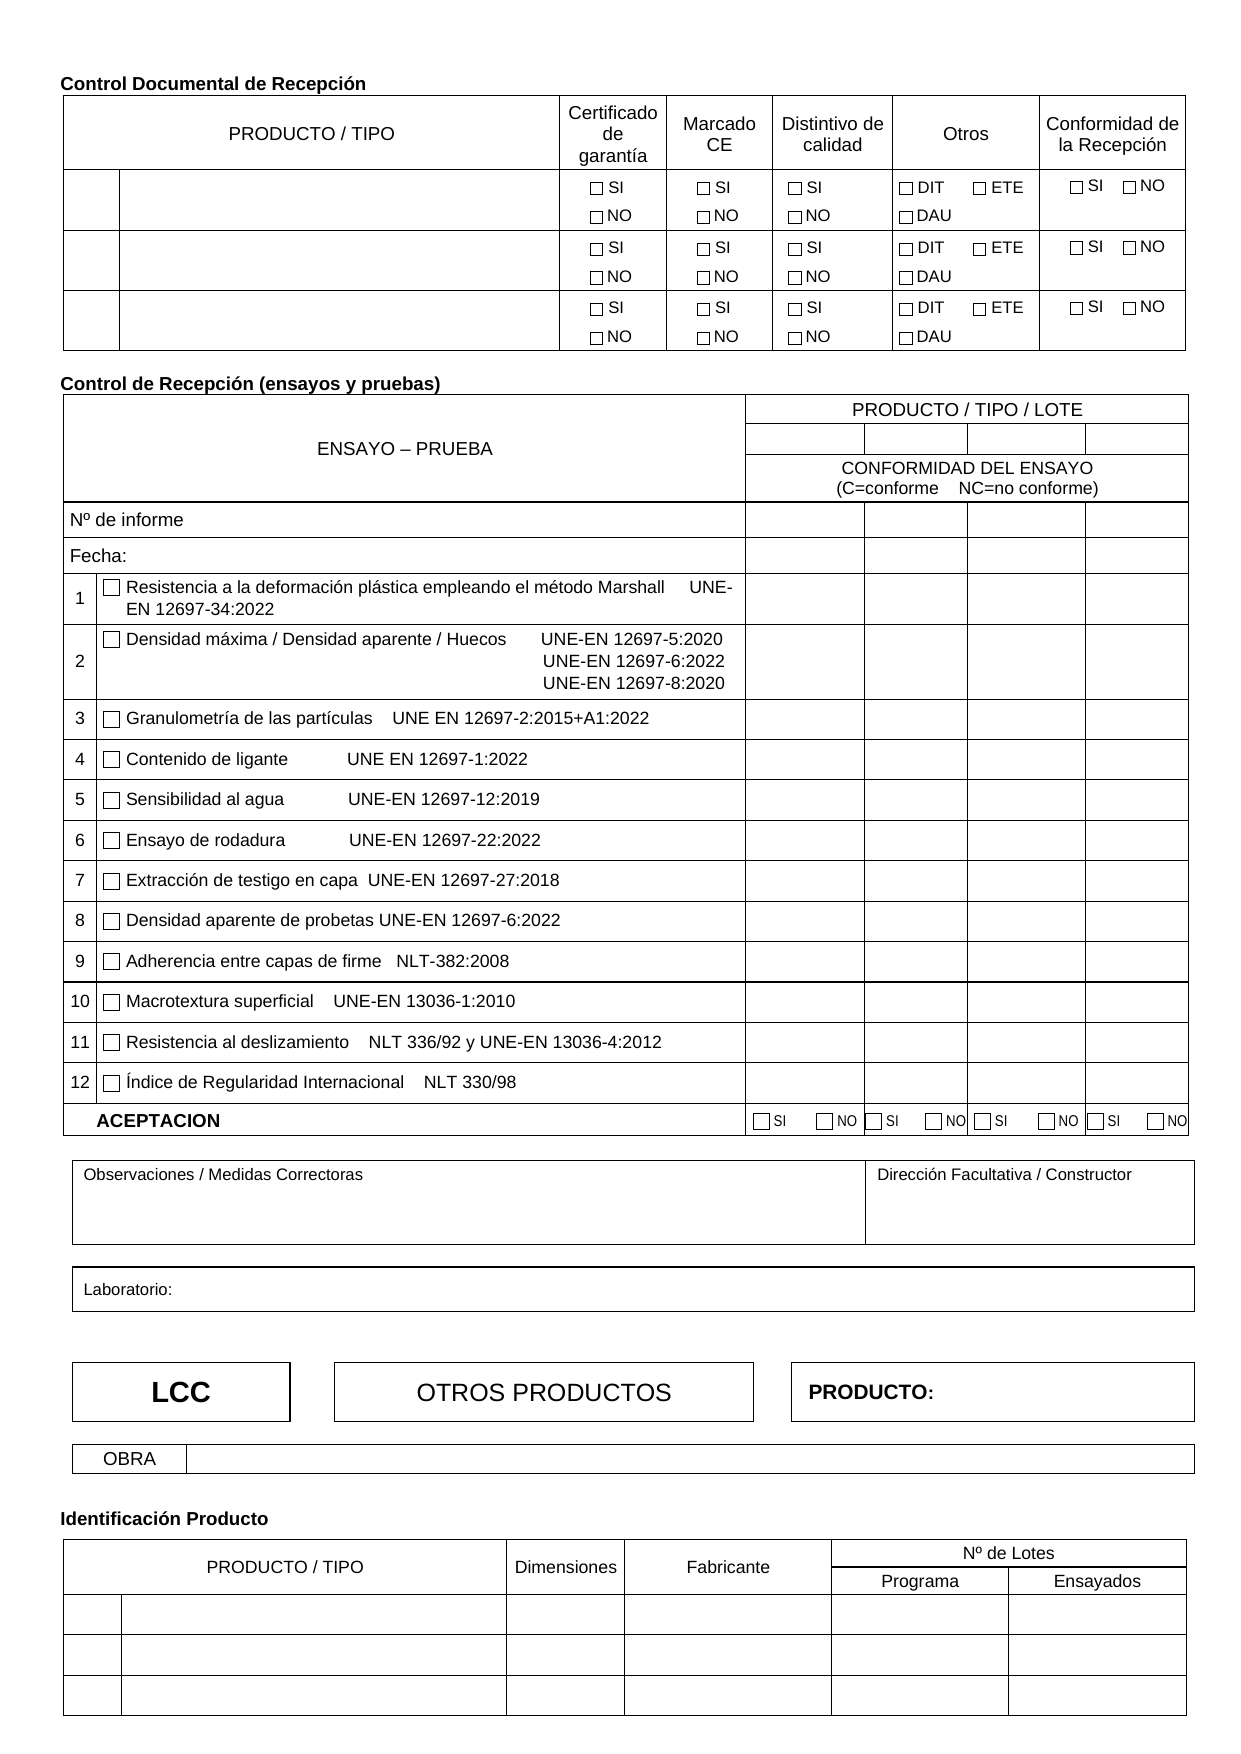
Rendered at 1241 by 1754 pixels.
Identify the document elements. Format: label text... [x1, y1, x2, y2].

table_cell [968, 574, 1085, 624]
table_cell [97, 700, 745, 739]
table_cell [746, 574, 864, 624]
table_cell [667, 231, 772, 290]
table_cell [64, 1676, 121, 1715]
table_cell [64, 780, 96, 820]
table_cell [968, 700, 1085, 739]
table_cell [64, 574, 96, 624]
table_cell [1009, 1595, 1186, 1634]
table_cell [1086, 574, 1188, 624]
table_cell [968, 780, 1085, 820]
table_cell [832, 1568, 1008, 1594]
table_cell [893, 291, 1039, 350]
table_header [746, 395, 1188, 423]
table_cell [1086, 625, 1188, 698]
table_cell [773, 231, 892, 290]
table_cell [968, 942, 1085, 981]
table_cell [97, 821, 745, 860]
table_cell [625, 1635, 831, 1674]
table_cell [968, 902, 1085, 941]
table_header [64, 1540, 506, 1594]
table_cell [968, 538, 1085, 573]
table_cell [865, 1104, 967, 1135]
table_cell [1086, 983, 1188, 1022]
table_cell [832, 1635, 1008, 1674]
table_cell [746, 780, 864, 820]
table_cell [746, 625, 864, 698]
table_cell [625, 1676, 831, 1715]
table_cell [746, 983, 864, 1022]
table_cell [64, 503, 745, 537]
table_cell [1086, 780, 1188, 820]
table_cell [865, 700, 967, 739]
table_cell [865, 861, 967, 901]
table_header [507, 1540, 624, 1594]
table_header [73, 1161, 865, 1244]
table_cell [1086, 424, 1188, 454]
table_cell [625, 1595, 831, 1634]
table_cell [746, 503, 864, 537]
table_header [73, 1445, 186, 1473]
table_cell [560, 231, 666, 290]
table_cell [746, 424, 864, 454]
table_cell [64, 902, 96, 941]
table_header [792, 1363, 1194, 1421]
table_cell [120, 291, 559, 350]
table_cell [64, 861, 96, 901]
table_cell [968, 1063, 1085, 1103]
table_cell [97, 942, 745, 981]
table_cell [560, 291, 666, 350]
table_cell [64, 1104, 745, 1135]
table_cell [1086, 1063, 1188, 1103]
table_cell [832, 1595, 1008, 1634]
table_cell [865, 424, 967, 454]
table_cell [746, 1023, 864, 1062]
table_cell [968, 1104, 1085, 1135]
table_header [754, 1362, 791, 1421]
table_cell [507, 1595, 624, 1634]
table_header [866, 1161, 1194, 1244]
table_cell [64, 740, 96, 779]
text Control Documental de Recepción [60, 73, 1211, 95]
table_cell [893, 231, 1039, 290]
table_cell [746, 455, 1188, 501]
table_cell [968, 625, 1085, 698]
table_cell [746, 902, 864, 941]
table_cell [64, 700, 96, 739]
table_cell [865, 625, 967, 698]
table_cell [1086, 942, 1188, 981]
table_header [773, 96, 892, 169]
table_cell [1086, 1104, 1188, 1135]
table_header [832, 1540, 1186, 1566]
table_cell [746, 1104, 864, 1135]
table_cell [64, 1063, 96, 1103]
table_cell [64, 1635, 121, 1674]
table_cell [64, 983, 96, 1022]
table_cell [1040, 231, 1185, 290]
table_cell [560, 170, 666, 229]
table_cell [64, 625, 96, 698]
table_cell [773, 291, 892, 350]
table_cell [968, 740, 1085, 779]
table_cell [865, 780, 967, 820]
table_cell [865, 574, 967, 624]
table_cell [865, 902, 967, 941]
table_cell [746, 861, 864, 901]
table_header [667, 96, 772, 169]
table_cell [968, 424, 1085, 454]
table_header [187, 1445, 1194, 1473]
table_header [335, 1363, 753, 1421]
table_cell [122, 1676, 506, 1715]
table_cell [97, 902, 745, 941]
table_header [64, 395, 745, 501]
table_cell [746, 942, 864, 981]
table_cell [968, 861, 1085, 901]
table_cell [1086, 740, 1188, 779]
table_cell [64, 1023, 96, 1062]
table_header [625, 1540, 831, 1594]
text Identificación Producto [60, 1508, 1211, 1529]
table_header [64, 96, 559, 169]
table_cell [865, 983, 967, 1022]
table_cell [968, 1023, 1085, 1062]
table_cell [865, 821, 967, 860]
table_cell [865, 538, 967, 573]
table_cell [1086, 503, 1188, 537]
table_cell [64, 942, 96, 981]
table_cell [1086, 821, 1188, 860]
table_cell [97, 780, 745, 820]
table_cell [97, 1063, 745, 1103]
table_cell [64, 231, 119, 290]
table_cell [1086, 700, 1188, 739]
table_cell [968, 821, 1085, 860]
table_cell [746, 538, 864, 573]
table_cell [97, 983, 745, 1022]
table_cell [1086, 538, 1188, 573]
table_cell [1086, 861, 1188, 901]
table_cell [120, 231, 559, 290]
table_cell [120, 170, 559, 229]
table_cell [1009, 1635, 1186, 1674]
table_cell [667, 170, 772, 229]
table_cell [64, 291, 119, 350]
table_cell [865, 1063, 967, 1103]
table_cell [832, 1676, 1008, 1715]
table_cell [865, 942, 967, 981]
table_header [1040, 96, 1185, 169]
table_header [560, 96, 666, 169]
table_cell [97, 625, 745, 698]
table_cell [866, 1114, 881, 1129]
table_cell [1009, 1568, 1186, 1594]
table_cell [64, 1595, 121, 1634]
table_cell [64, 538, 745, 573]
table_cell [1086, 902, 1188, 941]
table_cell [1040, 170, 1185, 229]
text Control de Recepción (ensayos y pruebas) [60, 373, 1211, 394]
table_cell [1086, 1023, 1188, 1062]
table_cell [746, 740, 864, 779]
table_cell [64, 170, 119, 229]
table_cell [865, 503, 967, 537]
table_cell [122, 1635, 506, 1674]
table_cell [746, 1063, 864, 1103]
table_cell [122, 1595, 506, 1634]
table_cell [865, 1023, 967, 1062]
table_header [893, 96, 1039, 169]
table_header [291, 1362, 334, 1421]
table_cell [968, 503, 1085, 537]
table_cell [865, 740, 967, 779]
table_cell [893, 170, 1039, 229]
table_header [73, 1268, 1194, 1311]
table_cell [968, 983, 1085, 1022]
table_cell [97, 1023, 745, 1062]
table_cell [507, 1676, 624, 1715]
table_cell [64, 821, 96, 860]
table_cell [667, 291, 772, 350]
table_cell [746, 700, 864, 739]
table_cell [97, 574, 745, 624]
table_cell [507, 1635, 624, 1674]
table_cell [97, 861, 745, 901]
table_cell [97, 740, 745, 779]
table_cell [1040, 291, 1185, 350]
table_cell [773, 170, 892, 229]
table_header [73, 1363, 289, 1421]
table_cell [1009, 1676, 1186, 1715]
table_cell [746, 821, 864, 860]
